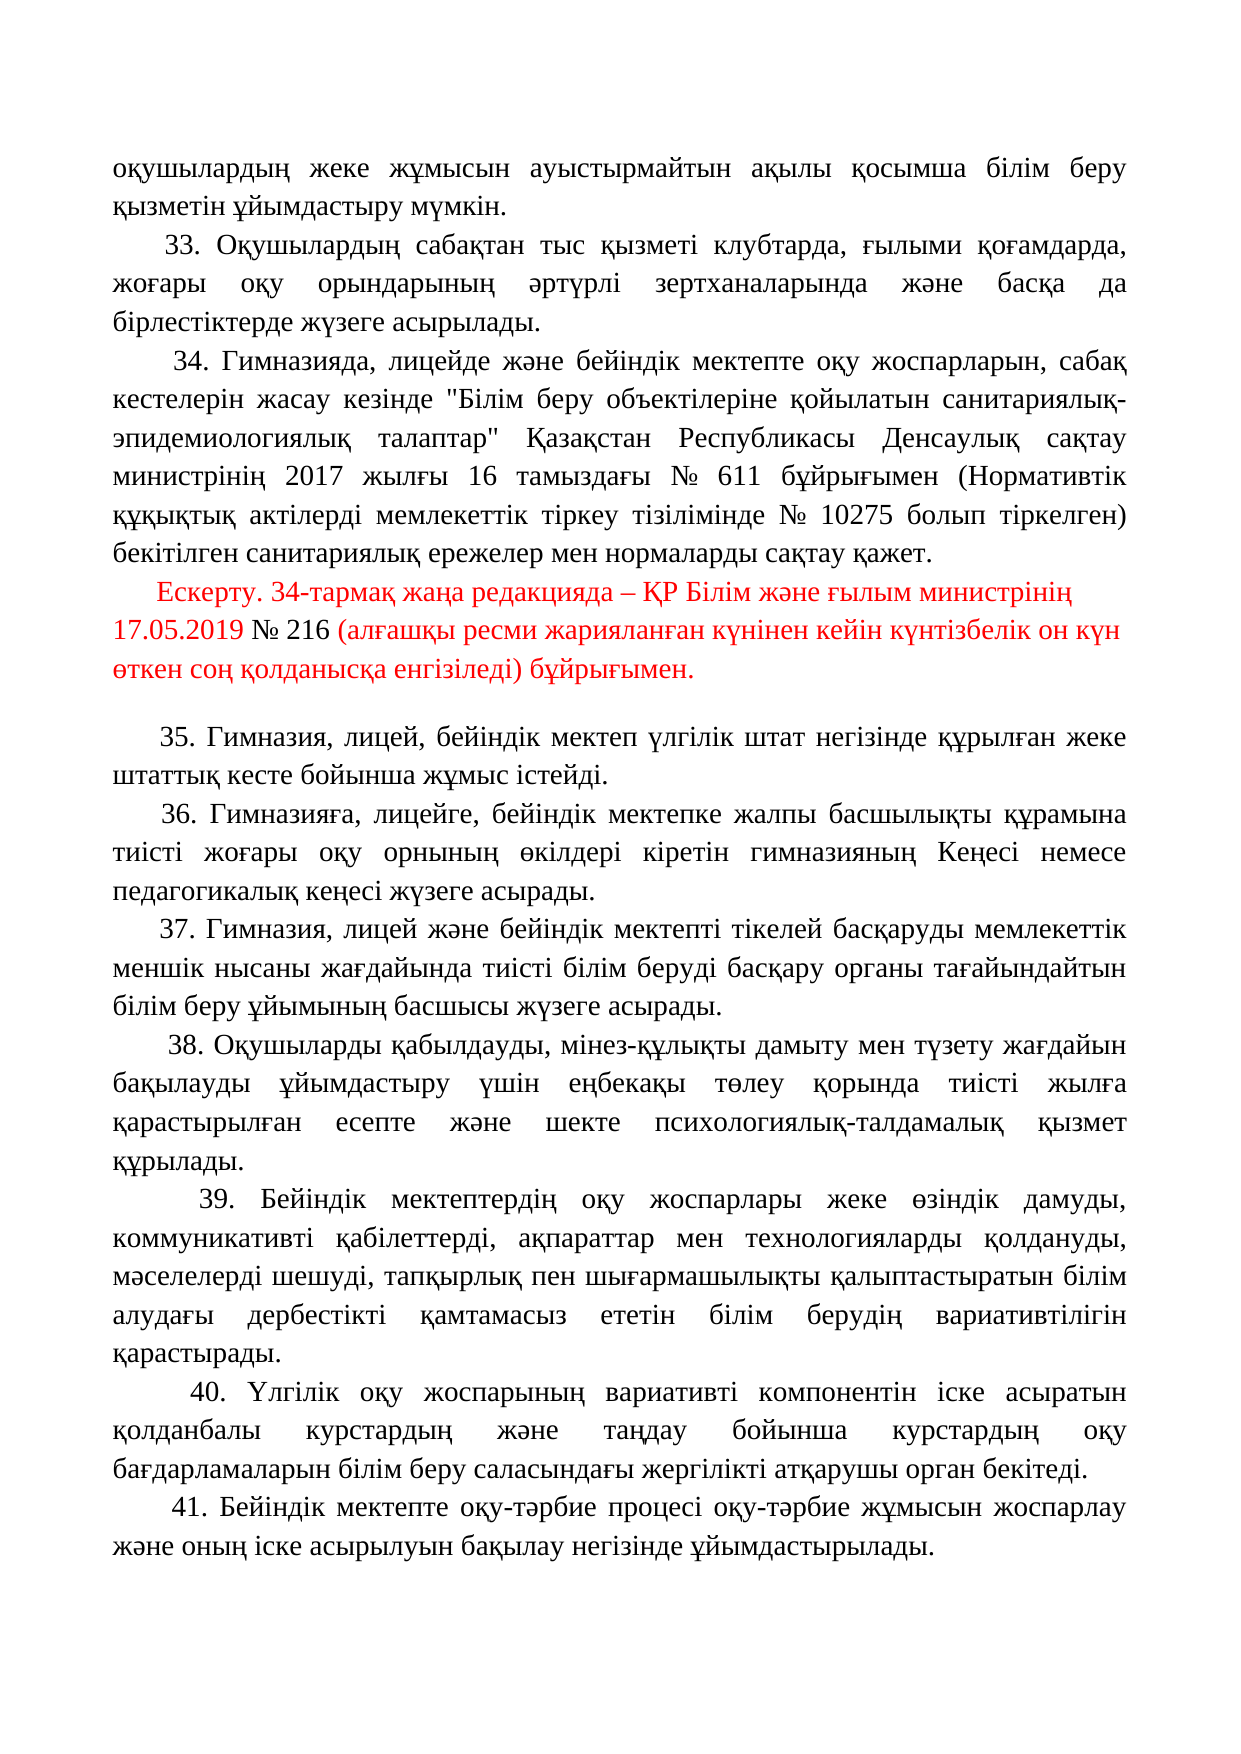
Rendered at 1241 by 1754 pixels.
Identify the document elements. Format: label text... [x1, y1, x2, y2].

text 33. Оқушылардың сабақтан тыс қызметі клубтарда, ғылыми қоғамдарда, жоғары оқу орындарының әртүрлі зертханаларында және басқа да бірлестіктерде жүзеге асырылады. [112, 227, 1128, 338]
text 40. Үлгілік оқу жоспарының вариативті компонентін іске асыратын қолданбалы курстардың және таңдау бойынша курстардың оқу бағдарламаларын білім беру саласындағы жергілікті атқарушы орган бекітеді. [112, 1374, 1128, 1484]
text 39. Бейіндік мектептердің оқу жоспарлары жеке өзіндік дамуды, коммуникативті қабілеттерді, ақпараттар мен технологияларды қолдануды, мәселелерді шешуді, тапқырлық пен шығармашылықты қалыптастыратын білім алудағы дербестікті қамтамасыз ететін білім берудің вариативтілігін қарастырады. [112, 1181, 1128, 1369]
text 35. Гимназия, лицей, бейіндік мектеп үлгілік штат негізінде құрылған жеке штаттық кесте бойынша жұмыс істейді. [112, 719, 1128, 791]
text 36. Гимназияға, лицейге, бейіндік мектепке жалпы басшылықты құрамына тиісті жоғары оқу орнының өкілдері кіретін гимназияның Кеңесі немесе педагогикалық кеңесі жүзеге асырады. [112, 796, 1128, 906]
text 41. Бейіндік мектепте оқу-тәрбие процесі оқу-тәрбие жұмысын жоспарлау және оның іске асырылуын бақылау негізінде ұйымдастырылады. [112, 1489, 1128, 1562]
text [112, 150, 1128, 222]
text 38. Оқушыларды қабылдауды, мінез-құлықты дамыту мен түзету жағдайын бақылауды ұйымдастыру үшін еңбекақы төлеу қорында тиісті жылға қарастырылған есепте және шекте психологиялық-талдамалық қызмет құрылады. [112, 1027, 1128, 1176]
text 37. Гимназия, лицей және бейіндік мектепті тікелей басқаруды мемлекеттік меншік нысаны жағдайында тиісті білім беруді басқару органы тағайындайтын білім беру ұйымының басшысы жүзеге асырады. [112, 911, 1128, 1022]
text Ескерту. 34-тармақ жаңа редакцияда – ҚР Білім және ғылым министрінің 17.05.2019 № 216 (алғашқы ресми жарияланған күнінен кейін күнтізбелік он күн өткен соң қолданысқа енгізіледі) бұйрығымен. [112, 574, 1128, 715]
text 34. Гимназияда, лицейде және бейіндік мектепте оқу жоспарларын, сабақ кестелерін жасау кезінде "Білім беру объектілеріне қойылатын санитариялық-эпидемиологиялық талаптар" Қазақстан Республикасы Денсаулық сақтау министрінің 2017 жылғы 16 тамыздағы № 611 бұйрығымен (Нормативтік құқықтық актілерді мемлекеттік тіркеу тізілімінде № 10275 болып тіркелген) бекітілген санитариялық ережелер мен нормаларды сақтау қажет. [112, 343, 1128, 569]
